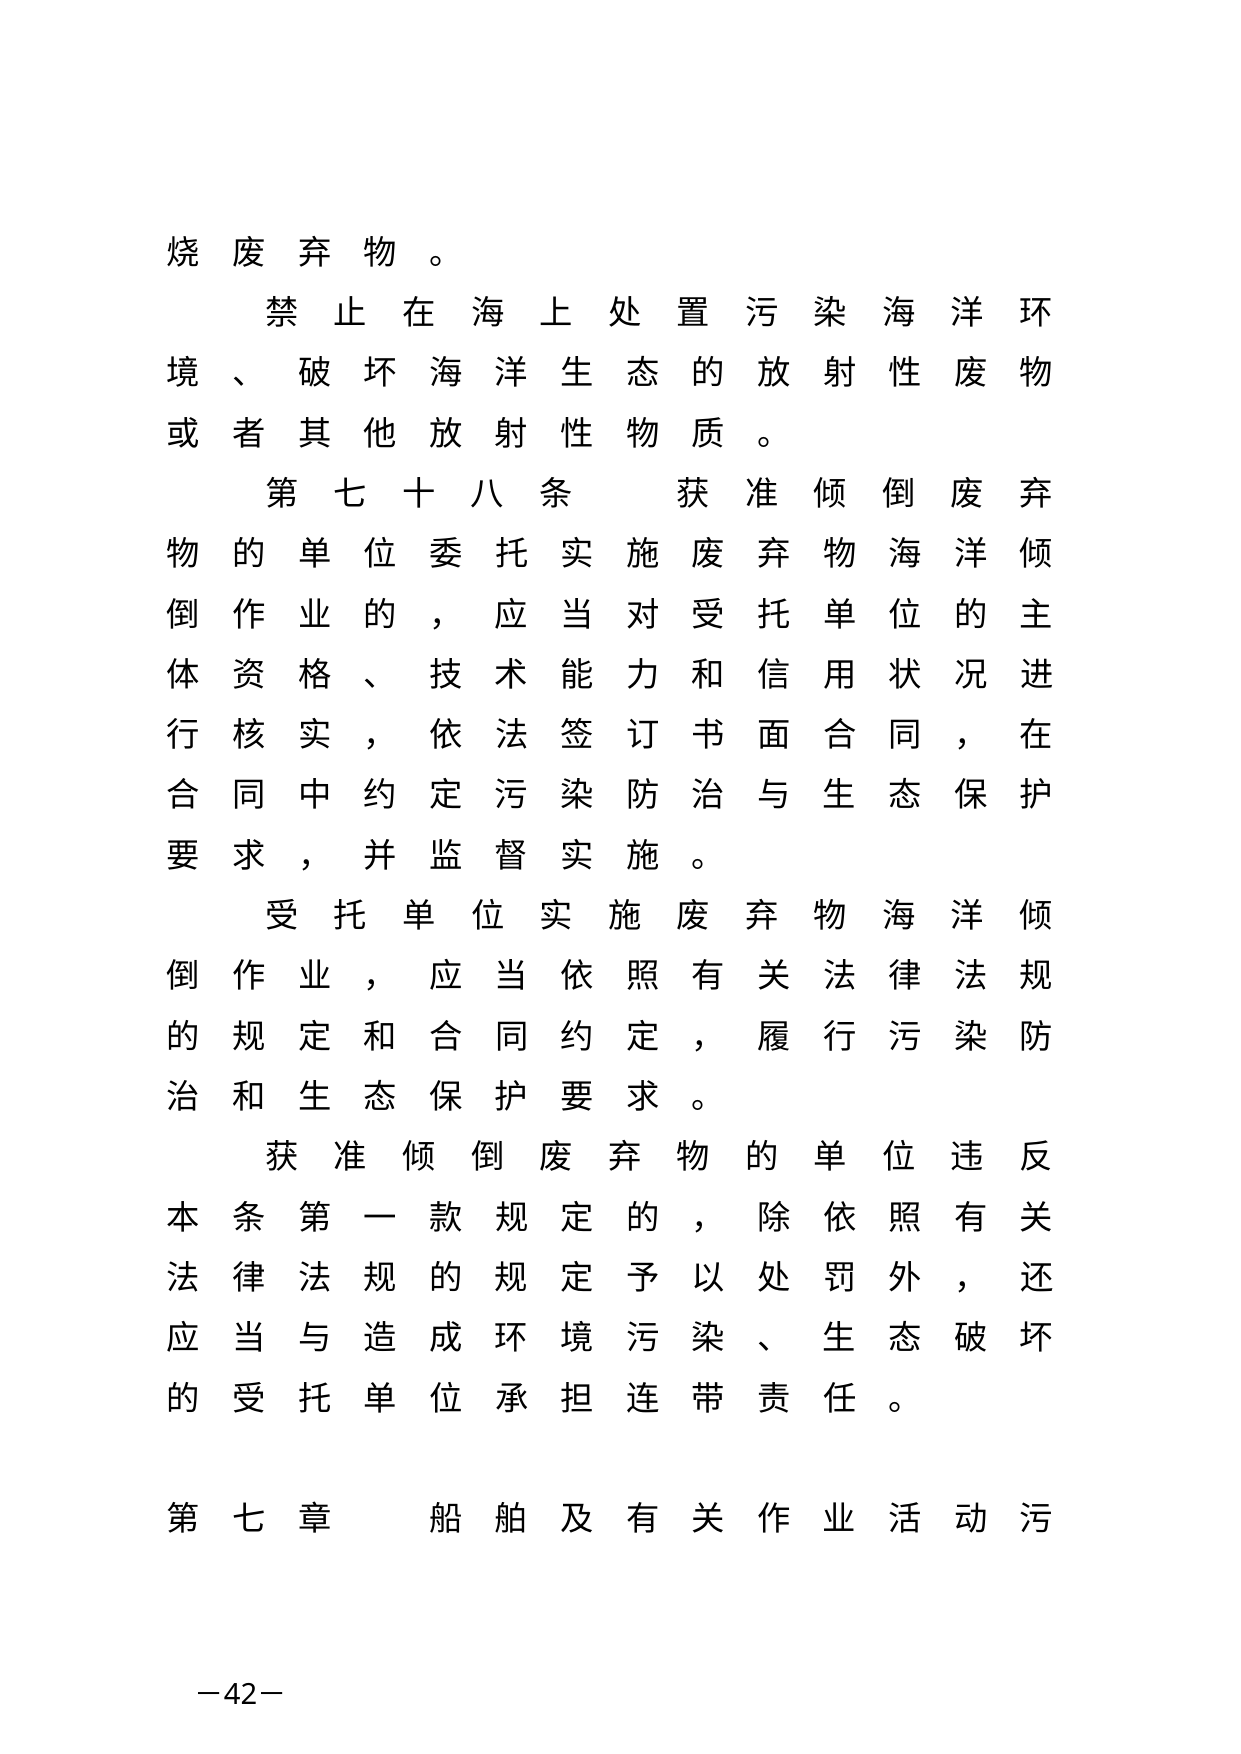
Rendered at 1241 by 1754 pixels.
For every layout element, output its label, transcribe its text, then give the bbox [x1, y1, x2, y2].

text 禁止在海上处置污染海洋环境、破坏海洋生态的放射性废物或者其他放射性物质。 [167, 280, 1085, 461]
text 获准倾倒废弃物的单位违反本条第一款规定的，除依照有关法律法规的规定予以处罚外，还应当与造成环境污染、生态破坏的受托单位承担连带责任。 [167, 1124, 1085, 1426]
text 第七十七条 禁止在海上焚烧废弃物。 [167, 219, 1085, 280]
text 第七章 船舶及有关作业活动污染防治 [167, 1486, 1085, 1546]
text 受托单位实施废弃物海洋倾倒作业，应当依照有关法律法规的规定和合同约定，履行污染防治和生态保护要求。 [167, 883, 1085, 1124]
text 第七十八条 获准倾倒废弃物的单位委托实施废弃物海洋倾倒作业的，应当对受托单位的主体资格、技术能力和信用状况进行核实，依法签订书面合同，在合同中约定污染防治与生态保护要求，并监督实施。 [167, 461, 1085, 883]
